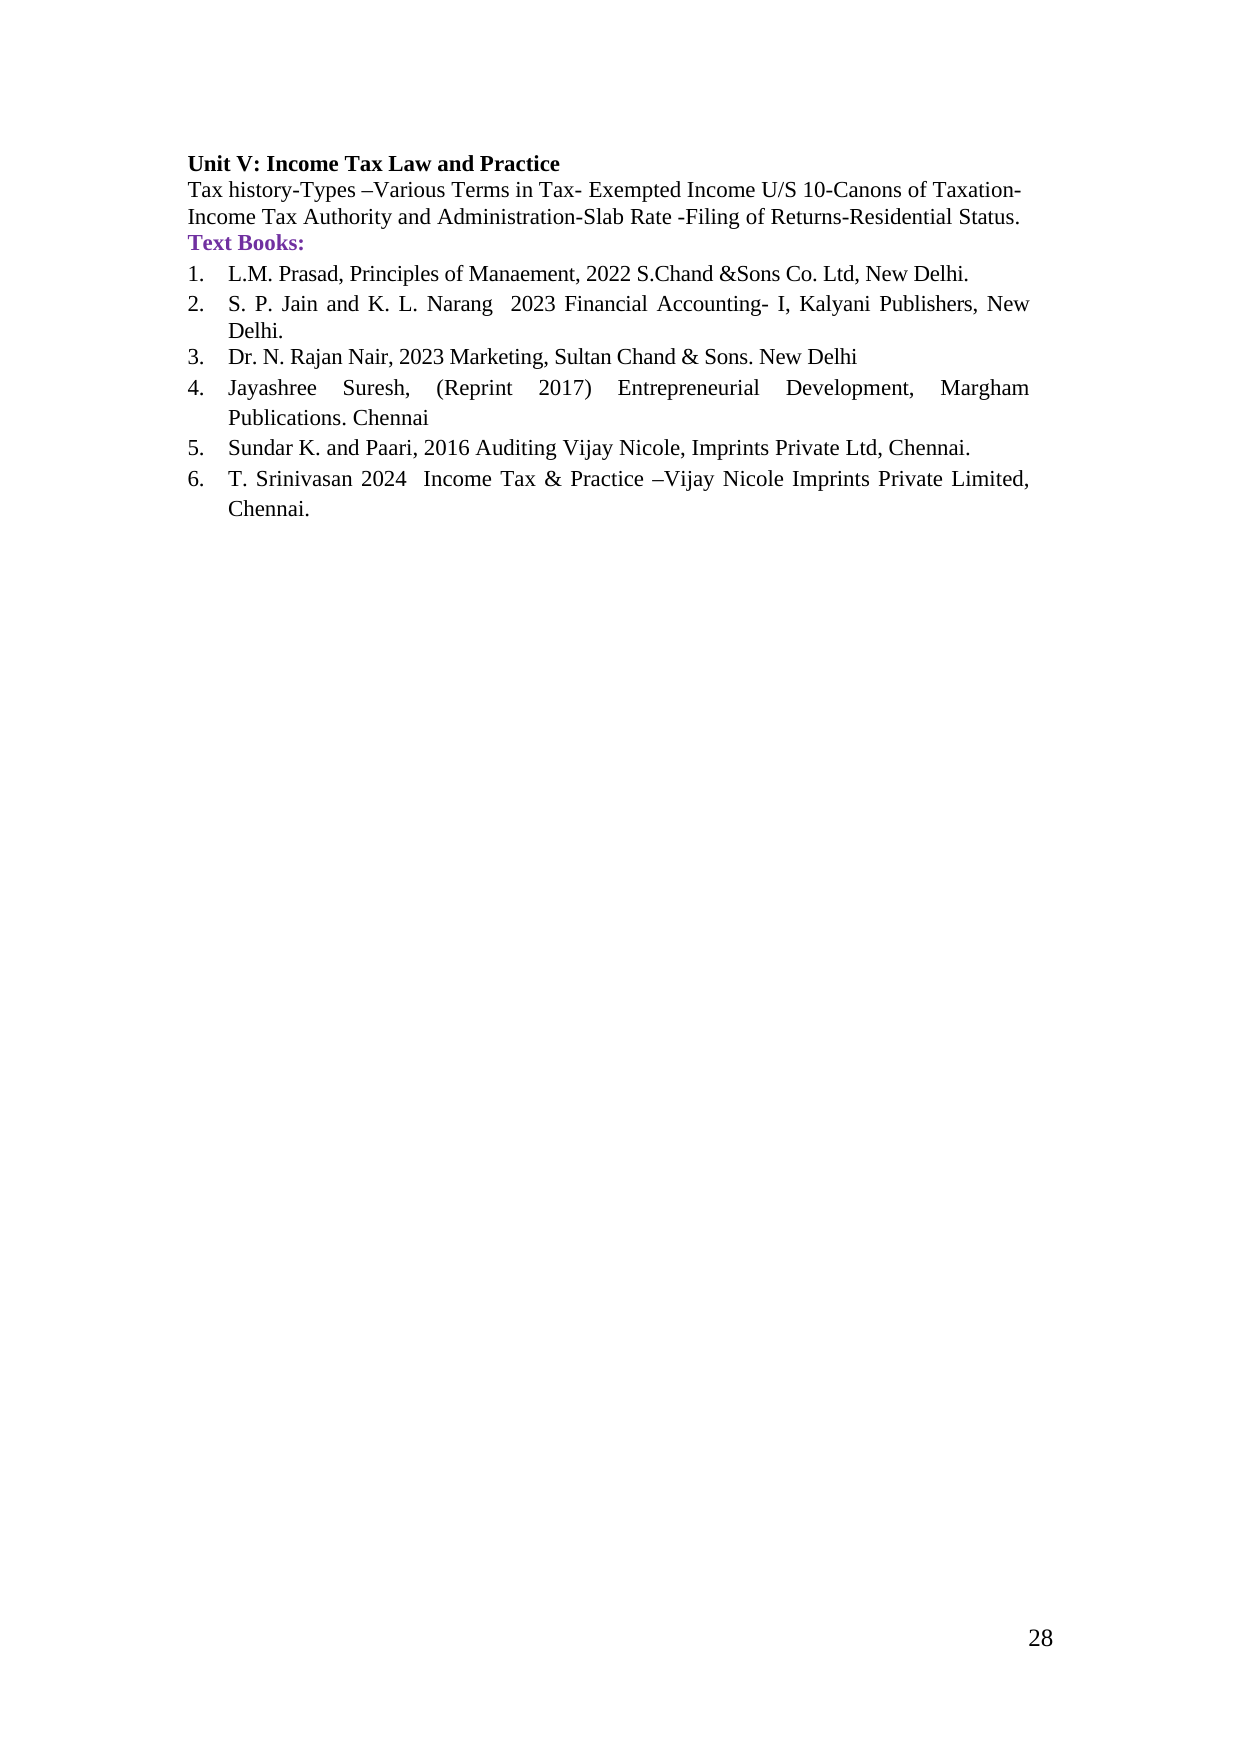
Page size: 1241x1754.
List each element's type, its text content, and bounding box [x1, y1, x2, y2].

table_cell 6. [176, 465, 217, 526]
table_cell Sundar K. and Paari, 2016 Auditing Vijay Nicole, Imprints Private Ltd, Chennai. [217, 435, 1042, 465]
table_cell S. P. Jain and K. L. Narang 2023 Financial Accounting- I, Kalyani Publishers, New Delhi. [217, 290, 1042, 343]
table_header Text Books: [176, 229, 1042, 260]
text Tax history-Types –Various Terms in Tax- Exempted Income U/S 10-Canons of Taxation-Income Tax Authority and Administration-Slab Rate -Filing of Returns-Residential Status. [187, 176, 1053, 229]
table_cell 2. [176, 290, 217, 343]
text Unit V: Income Tax Law and Practice [187, 150, 1053, 176]
table_cell Jayashree Suresh, (Reprint 2017) Entrepreneurial Development, Margham Publications. Chennai [217, 374, 1042, 434]
table_cell 1. [176, 260, 217, 290]
table_cell L.M. Prasad, Principles of Manaement, 2022 S.Chand &Sons Co. Ltd, New Delhi. [217, 260, 1042, 290]
table_cell T. Srinivasan 2024 Income Tax & Practice –Vijay Nicole Imprints Private Limited, Chennai. [217, 465, 1042, 526]
table_cell 3. [176, 343, 217, 374]
table_cell Dr. N. Rajan Nair, 2023 Marketing, Sultan Chand & Sons. New Delhi [217, 343, 1042, 374]
table_cell 4. [176, 374, 217, 434]
table_cell 5. [176, 435, 217, 465]
